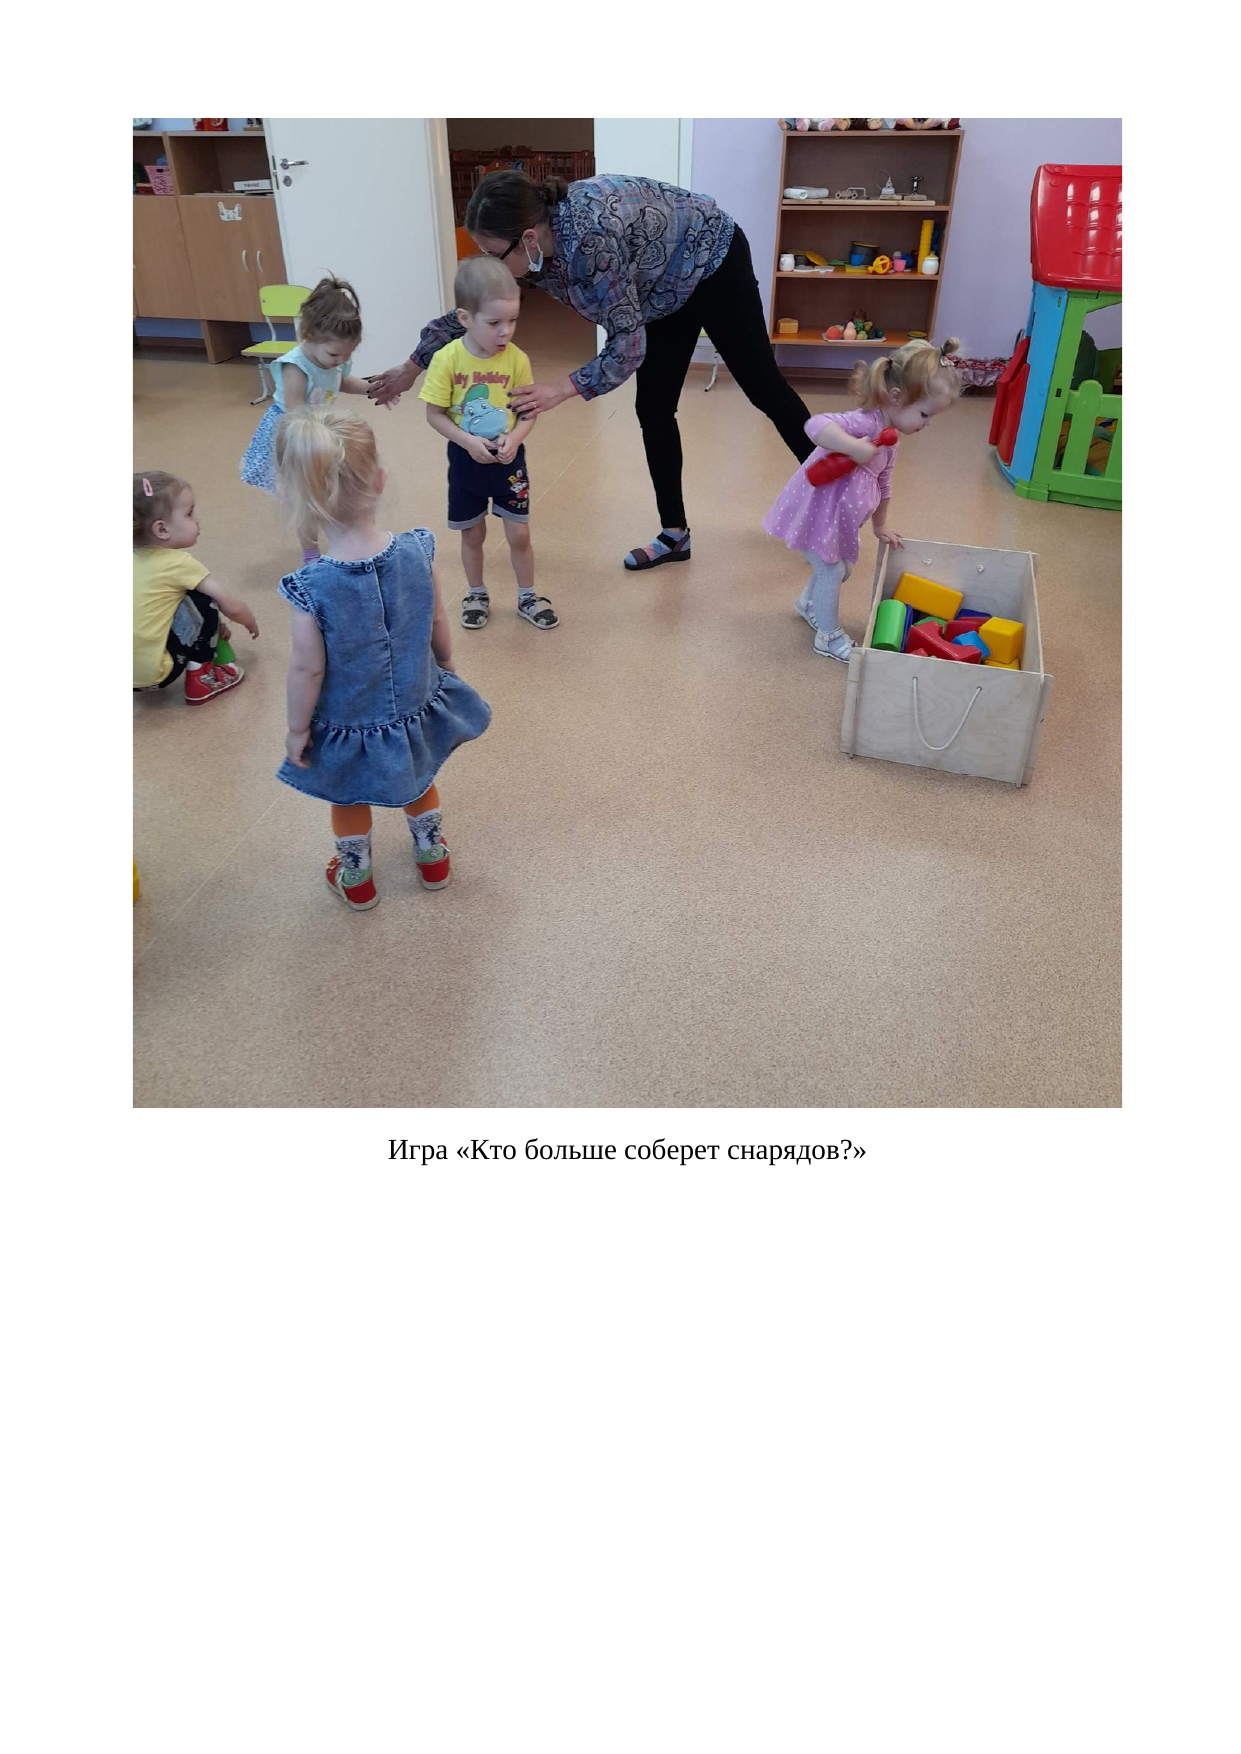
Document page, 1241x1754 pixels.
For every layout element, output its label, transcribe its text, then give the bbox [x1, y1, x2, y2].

text Игра «Кто больше соберет снарядов?» [133, 1132, 1122, 1166]
picture [132, 118, 1123, 1108]
